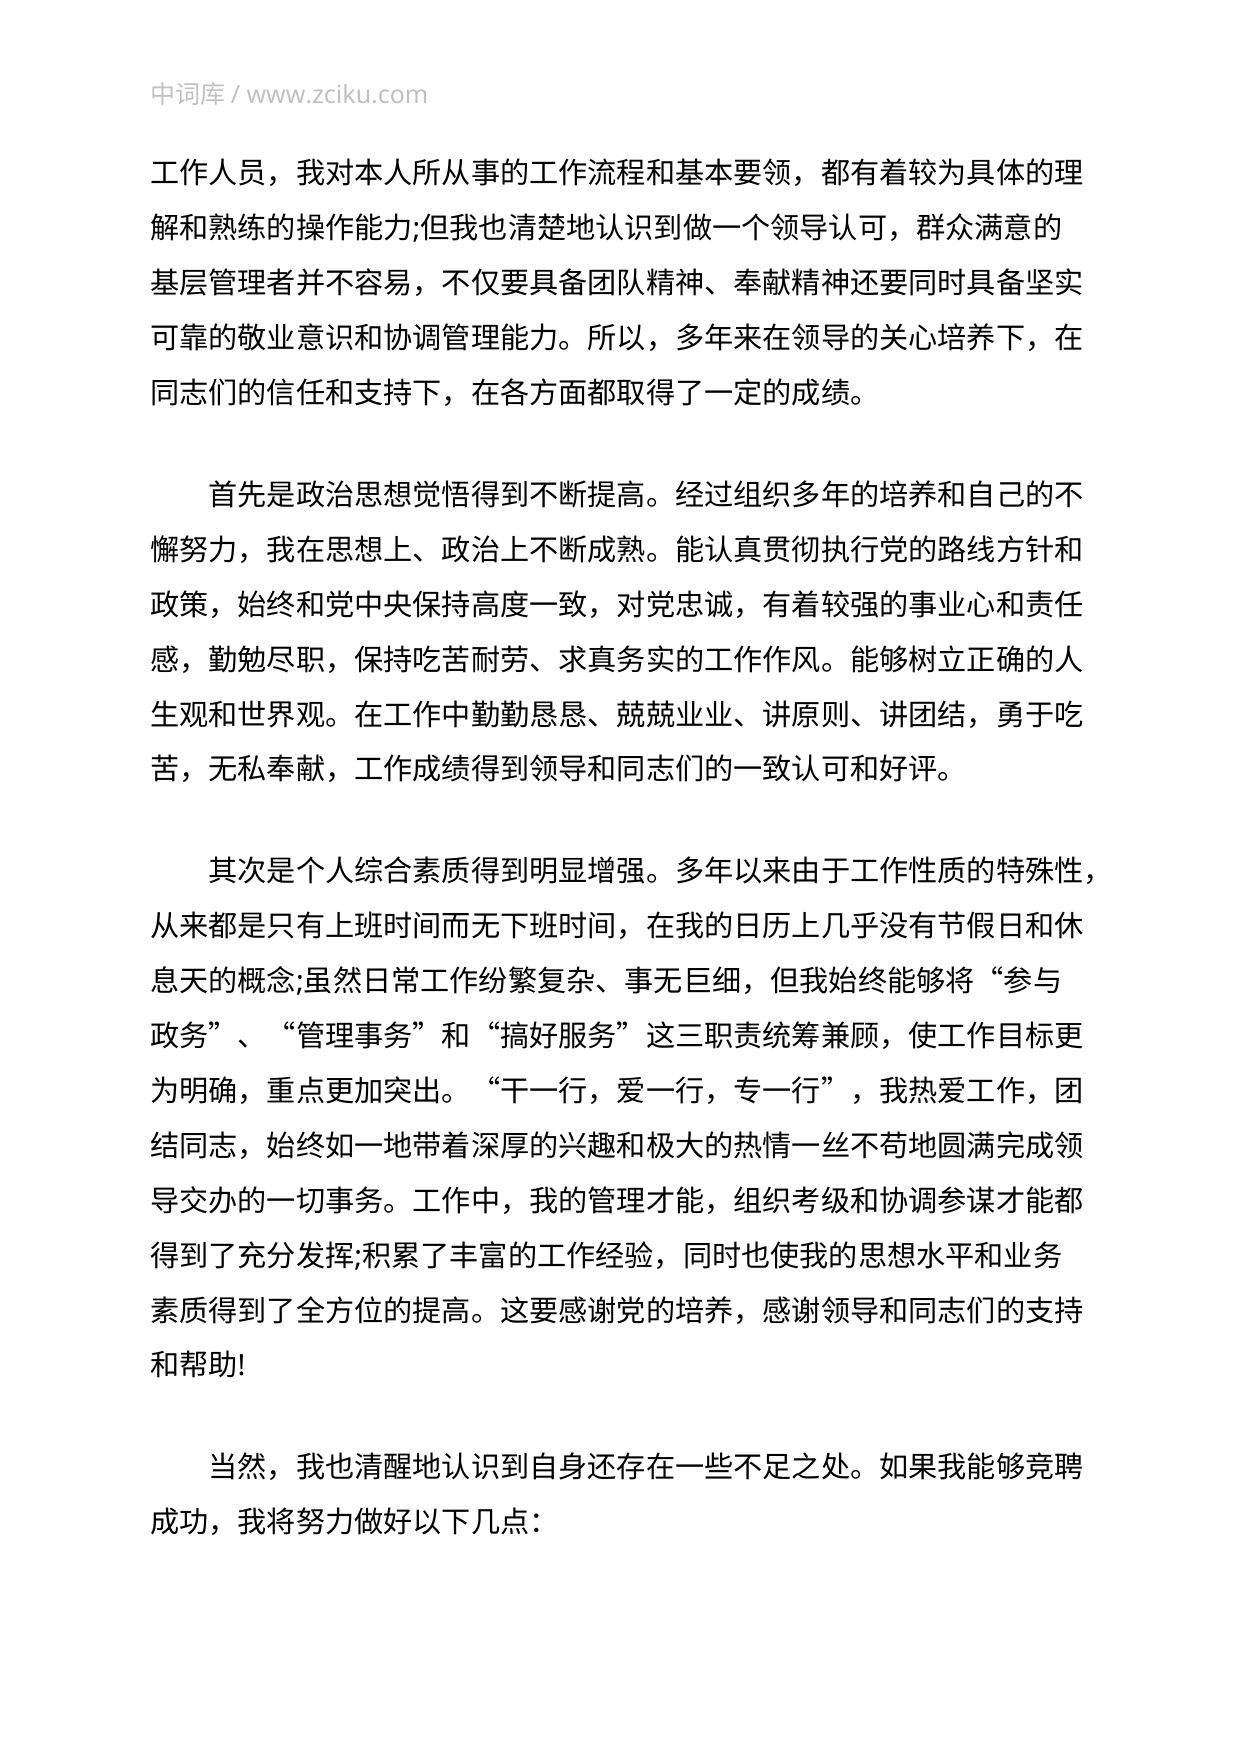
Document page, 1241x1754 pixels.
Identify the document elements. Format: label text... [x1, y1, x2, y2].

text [150, 150, 1090, 412]
text 首先是政治思想觉悟得到不断提高。经过组织多年的培养和自己的不懈努力，我在思想上、政治上不断成熟。能认真贯彻执行党的路线方针和政策，始终和党中央保持高度一致，对党忠诚，有着较强的事业心和责任感，勤勉尽职，保持吃苦耐劳、求真务实的工作作风。能够树立正确的人生观和世界观。在工作中勤勤恳恳、兢兢业业、讲原则、讲团结，勇于吃苦，无私奉献，工作成绩得到领导和同志们的一致认可和好评。 [150, 471, 1090, 788]
text 当然，我也清醒地认识到自身还存在一些不足之处。如果我能够竞聘成功，我将努力做好以下几点： [150, 1444, 1090, 1541]
text 其次是个人综合素质得到明显增强。多年以来由于工作性质的特殊性，从来都是只有上班时间而无下班时间，在我的日历上几乎没有节假日和休息天的概念;虽然日常工作纷繁复杂、事无巨细，但我始终能够将“参与政务”、“管理事务”和“搞好服务”这三职责统筹兼顾，使工作目标更为明确，重点更加突出。“干一行，爱一行，专一行”，我热爱工作，团结同志，始终如一地带着深厚的兴趣和极大的热情一丝不苟地圆满完成领导交办的一切事务。工作中，我的管理才能，组织考级和协调参谋才能都得到了充分发挥;积累了丰富的工作经验，同时也使我的思想水平和业务素质得到了全方位的提高。这要感谢党的培养，感谢领导和同志们的支持和帮助! [150, 848, 1090, 1384]
